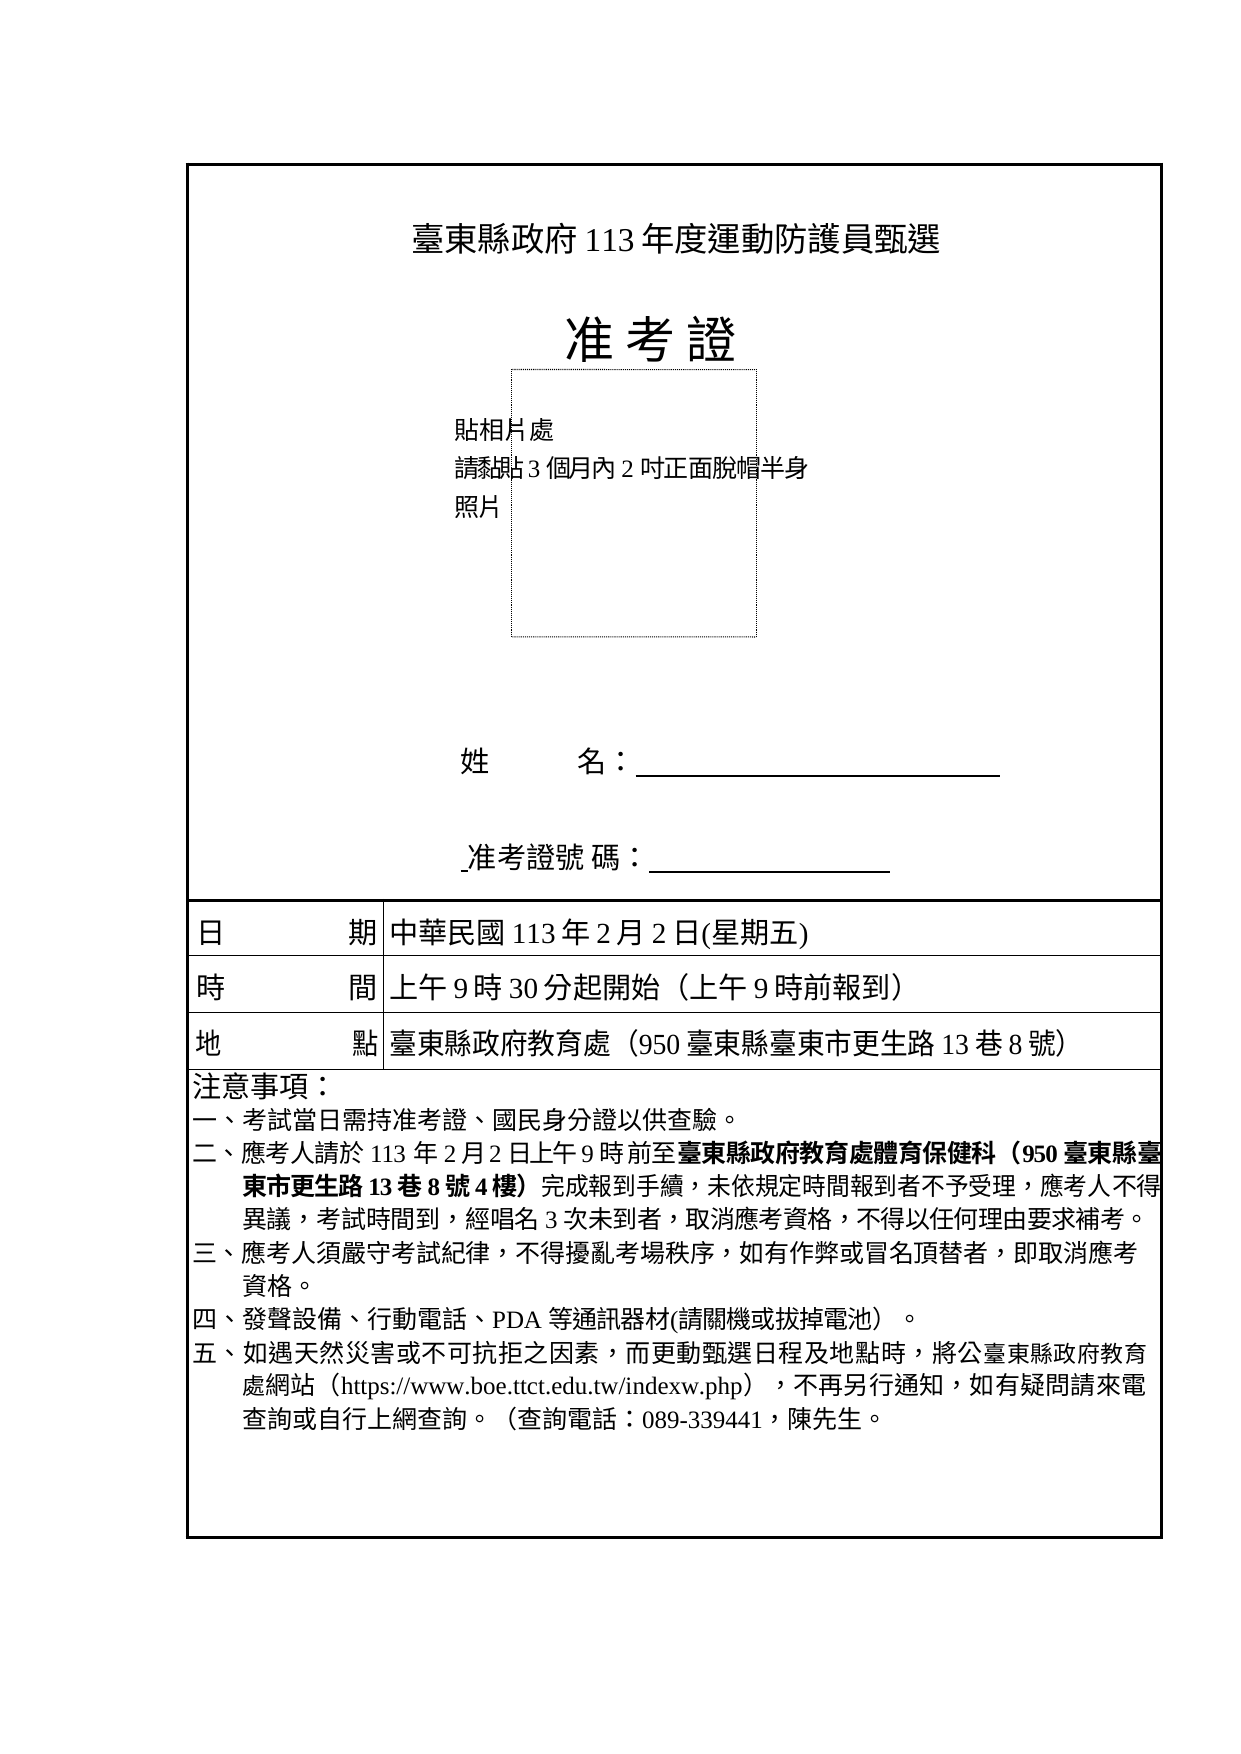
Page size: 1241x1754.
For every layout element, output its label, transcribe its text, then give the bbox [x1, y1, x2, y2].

table_cell 注意事項： 一、考試當日需持准考證、國民身分證以供查驗。 二、應考人請於 113 年2月 2日上午 9時 前至臺東縣政府教育處體育保健科（950臺東縣臺東市更生路13巷8號4樓）完成報到手續，未依規定時間報到者不予受理，應考人不得異議，考試時間到，經唱名 3 次未到者，取消應考資格，不得以任何理由要求補考。 三、應考人須嚴守考試紀律，不得擾亂考場秩序，如有作弊或冒名頂替者，即取消應考資格。 四、發聲設備、行動電話、PDA 等通訊器材(請關機或拔掉電池）。 五、如遇天然災害或不可抗拒之因素，而更動甄選日程及地點時，將公臺東縣政府教育處網站（https://www.boe.ttct.edu.tw/indexw.php），不再另行通知，如有疑問請來電查詢或自行上網查詢。（查詢電話：089-339441，陳先生。 [189, 1070, 1160, 1536]
table_cell 上午9時30分起開始（上午9時前報到） [384, 956, 1160, 1012]
table_cell 間 [318, 956, 383, 1012]
table_cell 中華民國113年2月2日(星期五) [384, 902, 1160, 955]
table_header 臺東縣政府113年度運動防護員甄選 准 考 證 貼相片處 請黏貼 3 個月內2 吋正面脫帽半身照片 姓 名： 准考證號 碼： [189, 166, 1160, 899]
table_cell 時 [189, 956, 318, 1012]
table_cell 臺東縣政府教育處（950臺東縣臺東市更生路13巷8號） [384, 1013, 1160, 1068]
table_cell 期 [318, 902, 383, 955]
table_cell 點 [318, 1013, 383, 1068]
table_cell 地 [189, 1013, 318, 1068]
table_cell 日 [189, 902, 318, 955]
